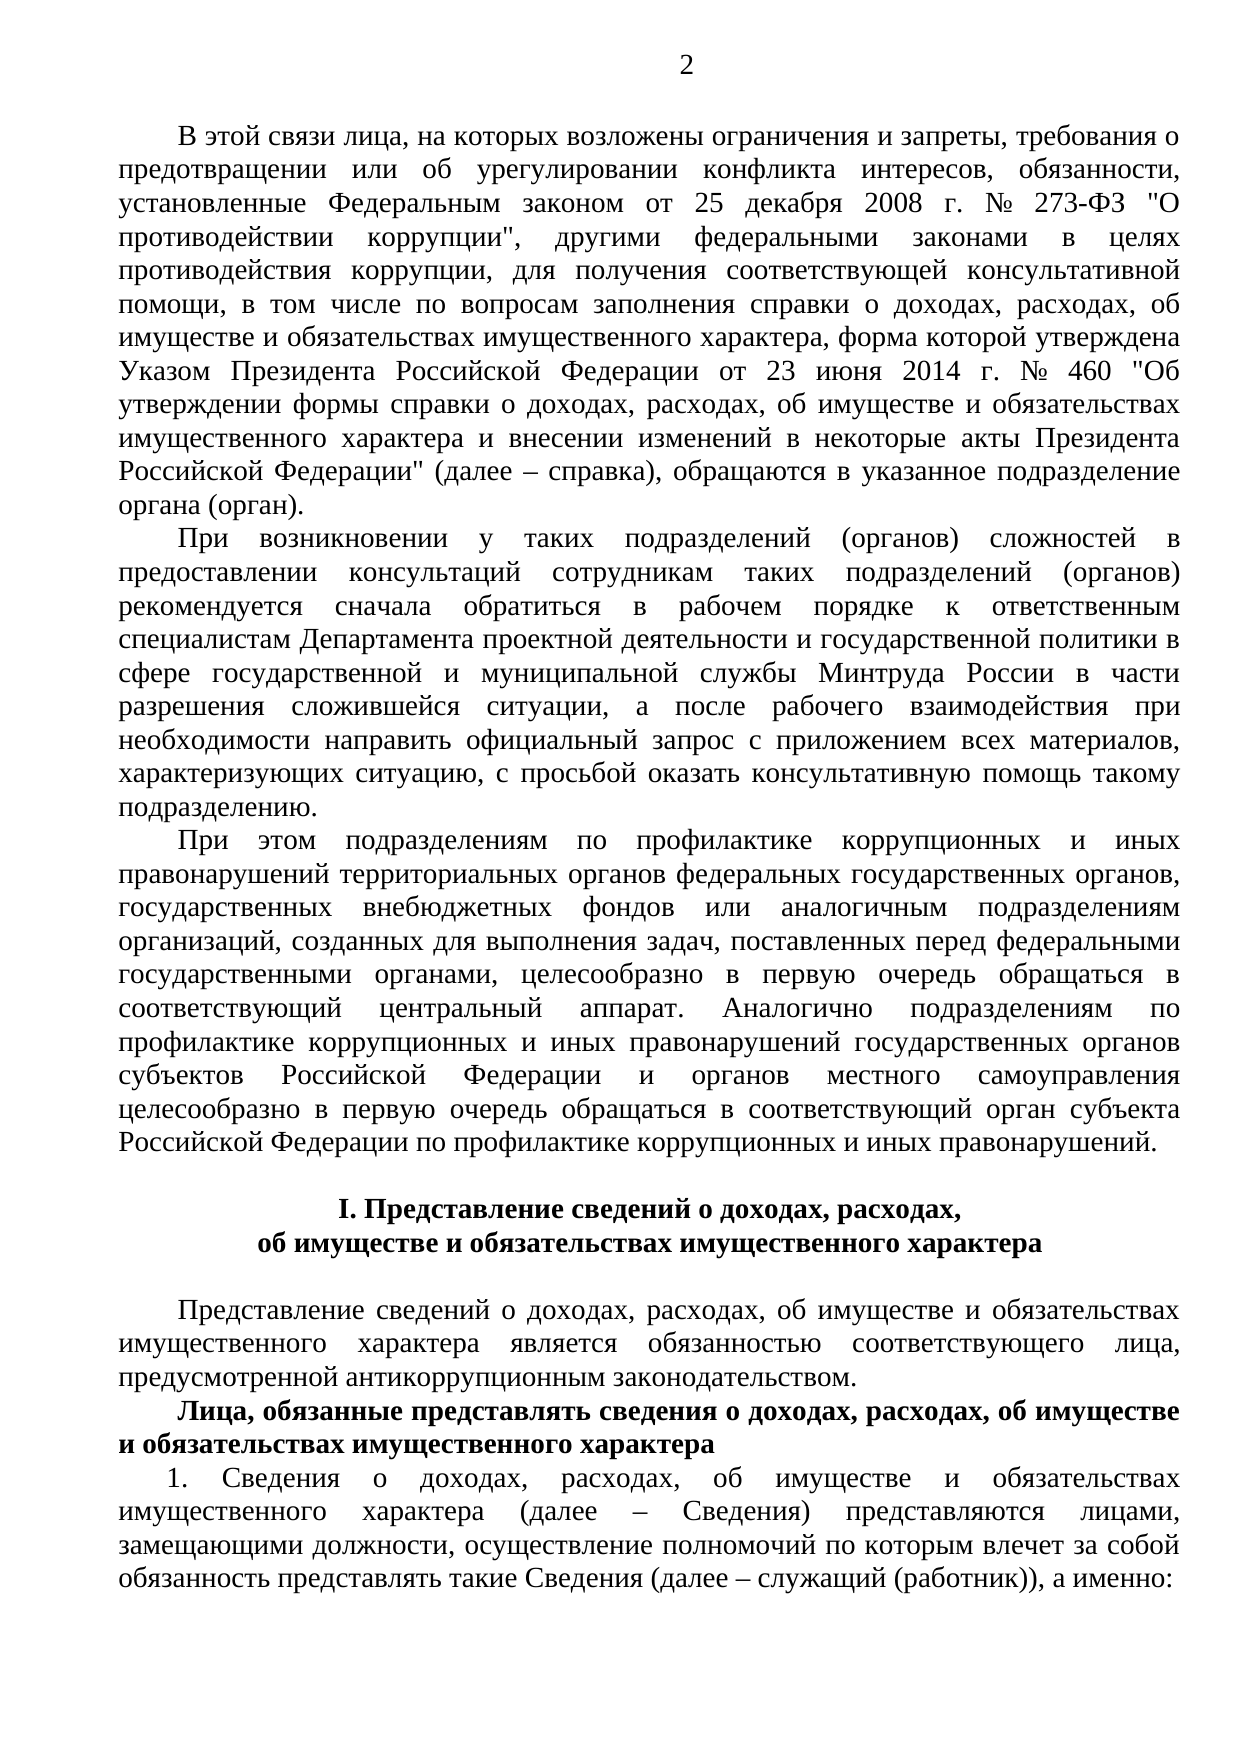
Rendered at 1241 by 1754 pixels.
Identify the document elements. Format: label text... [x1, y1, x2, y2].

list Сведения о доходах, расходах, об имуществе и обязательствах имущественного характера (далее – Сведения) представляются лицами, замещающими должности, осуществление полномочий по которым влечет за собой обязанность представлять такие Сведения (далее – служащий (работник)), а именно: [118, 1460, 1181, 1594]
text При возникновении у таких подразделений (органов) сложностей в предоставлении консультаций сотрудникам таких подразделений (органов) рекомендуется сначала обратиться в рабочем порядке к ответственным специалистам Департамента проектной деятельности и государственной политики в сфере государственной и муниципальной службы Минтруда России в части разрешения сложившейся ситуации, а после рабочего взаимодействия при необходимости направить официальный запрос с приложением всех материалов, характеризующих ситуацию, с просьбой оказать консультативную помощь такому подразделению. [118, 521, 1181, 822]
text При этом подразделениям по профилактике коррупционных и иных правонарушений территориальных органов федеральных государственных органов, государственных внебюджетных фондов или аналогичным подразделениям организаций, созданных для выполнения задач, поставленных перед федеральными государственными органами, целесообразно в первую очередь обращаться в соответствующий центральный аппарат. Аналогично подразделениям по профилактике коррупционных и иных правонарушений государственных органов субъектов Российской Федерации и органов местного самоуправления целесообразно в первую очередь обращаться в соответствующий орган субъекта Российской Федерации по профилактике коррупционных и иных правонарушений. [118, 822, 1181, 1158]
text Представление сведений о доходах, расходах, об имуществе и обязательствах имущественного характера является обязанностью соответствующего лица, предусмотренной антикоррупционным законодательством. [118, 1292, 1181, 1393]
text об имуществе и обязательствах имущественного характера [118, 1225, 1181, 1258]
text I. Представление сведений о доходах, расходах, [118, 1191, 1181, 1225]
text Лица, обязанные представлять сведения о доходах, расходах, об имуществе и обязательствах имущественного характера [118, 1393, 1181, 1460]
text В этой связи лица, на которых возложены ограничения и запреты, требования о предотвращении или об урегулировании конфликта интересов, обязанности, установленные Федеральным законом от 25 декабря 2008 г. № 273-ФЗ "О противодействии коррупции", другими федеральными законами в целях противодействия коррупции, для получения соответствующей консультативной помощи, в том числе по вопросам заполнения справки о доходах, расходах, об имуществе и обязательствах имущественного характера, форма которой утверждена Указом Президента Российской Федерации от 23 июня 2014 г. № 460 "Об утверждении формы справки о доходах, расходах, об имуществе и обязательствах имущественного характера и внесении изменений в некоторые акты Президента Российской Федерации" (далее – справка), обращаются в указанное подразделение органа (орган). [118, 118, 1181, 521]
